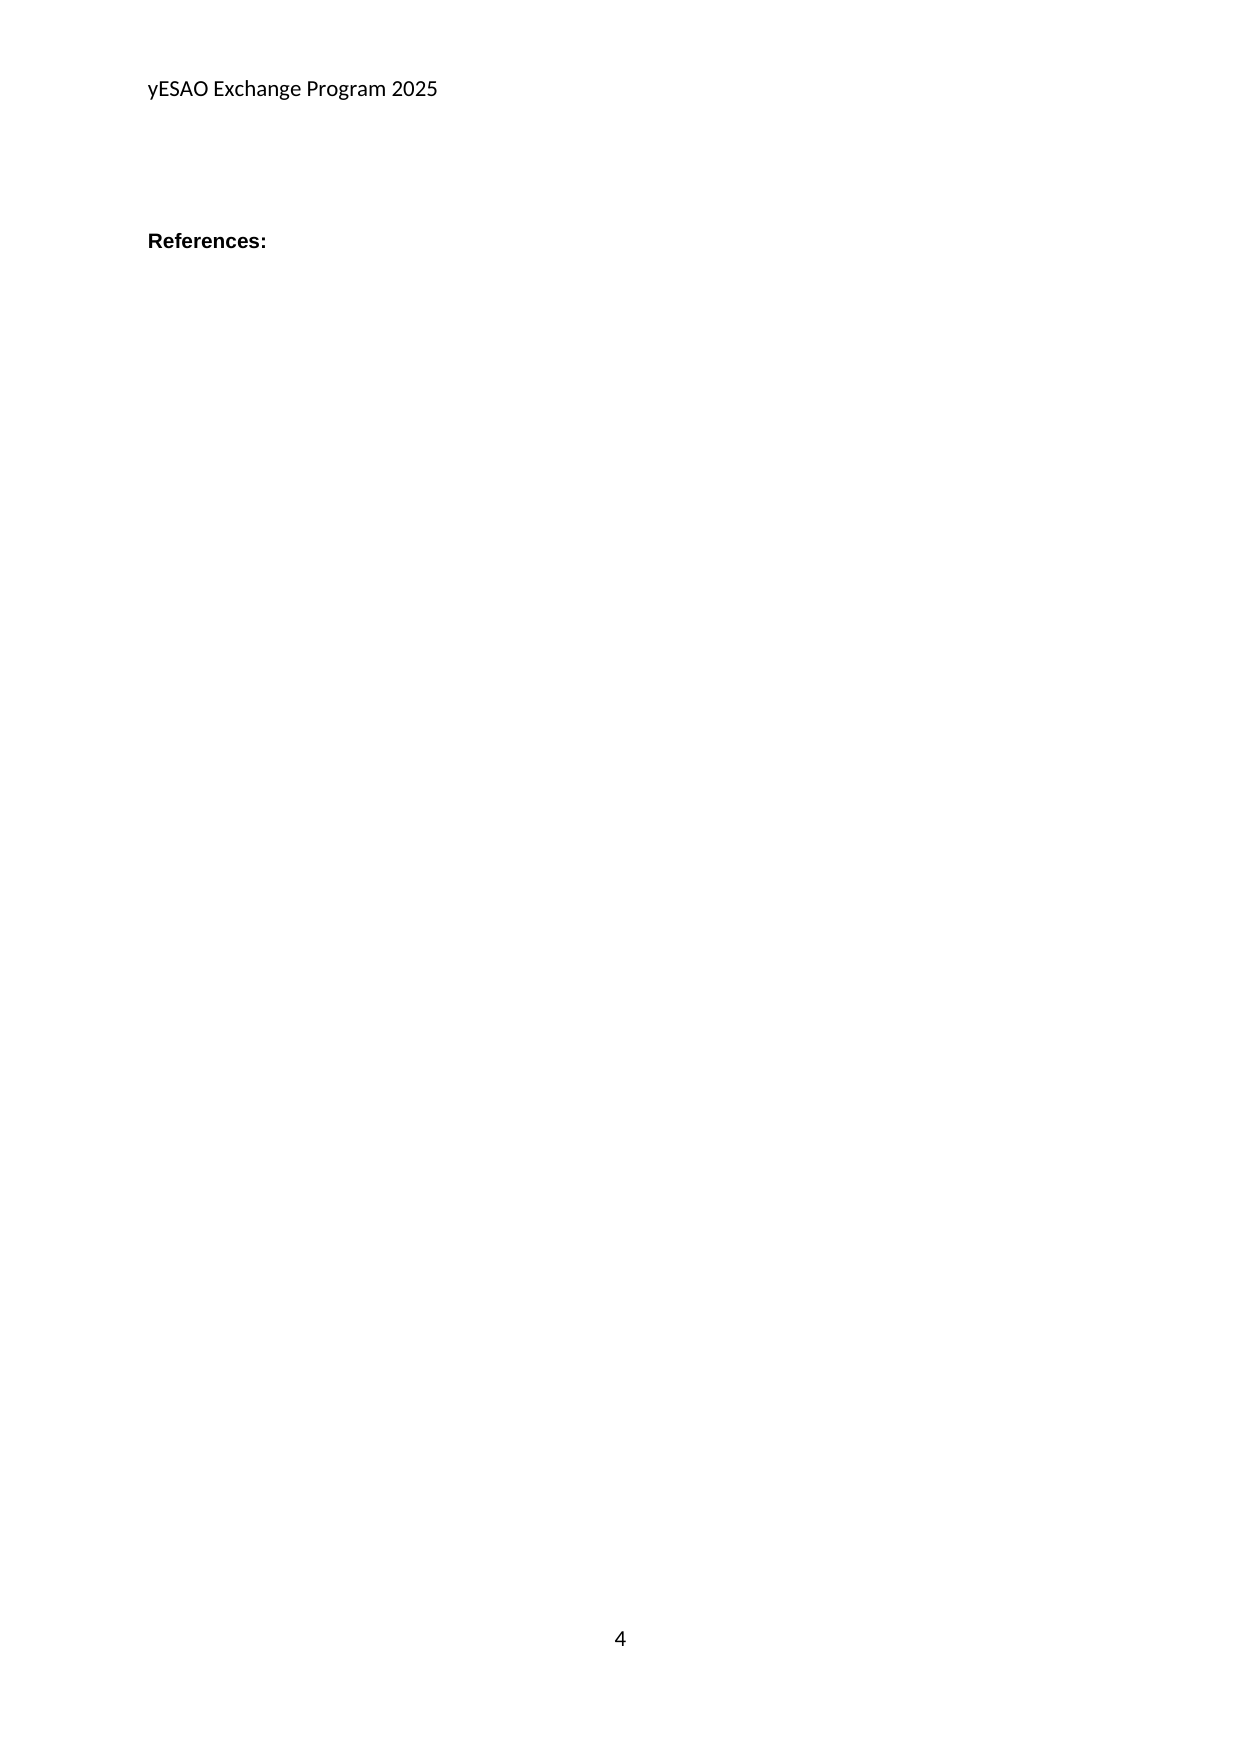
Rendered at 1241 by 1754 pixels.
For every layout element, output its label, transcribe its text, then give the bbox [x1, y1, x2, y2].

text References: [148, 229, 1093, 253]
